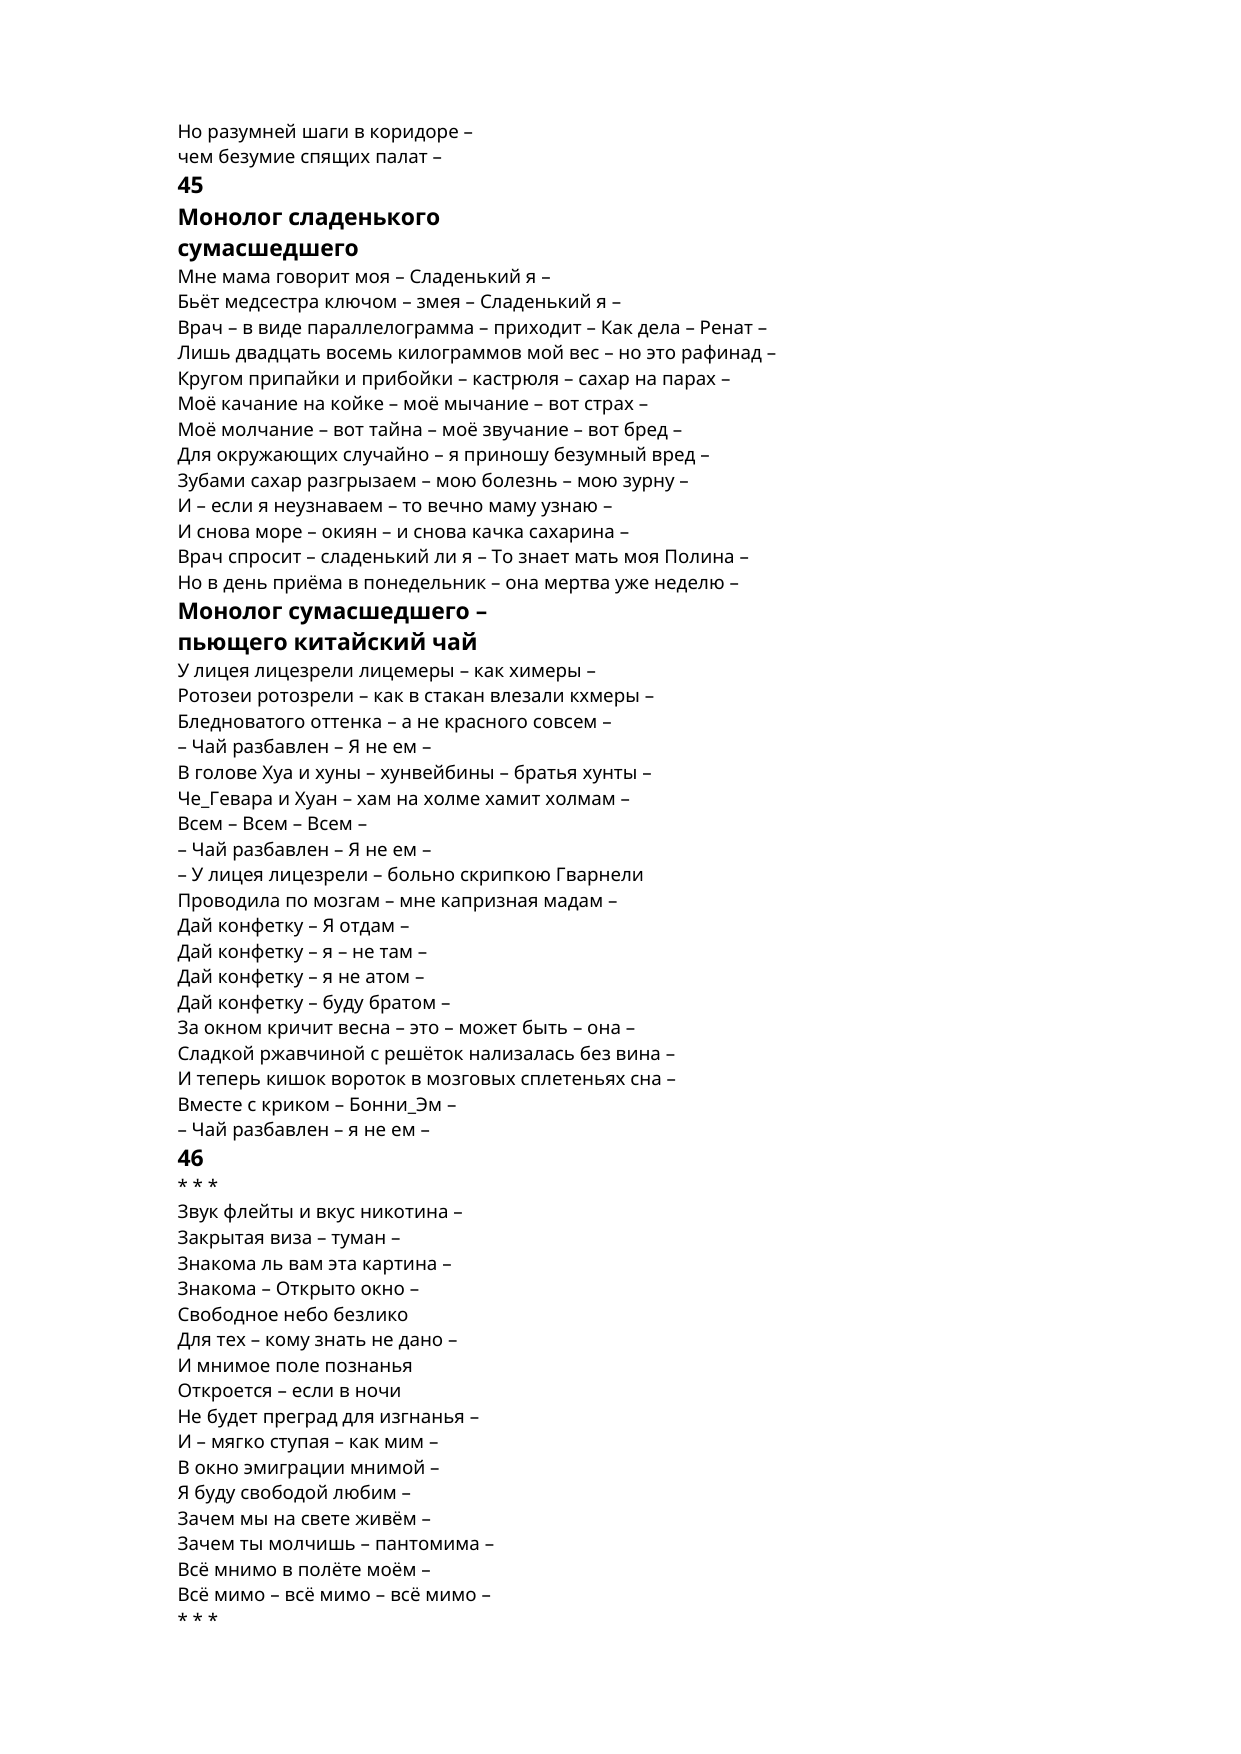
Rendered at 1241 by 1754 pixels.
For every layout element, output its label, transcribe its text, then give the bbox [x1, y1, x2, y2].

text Монолог сумасшедшего – [177, 595, 1152, 626]
text Бьёт медсестра ключом – змея – Сладенький я – [177, 288, 1152, 314]
text Но разумней шаги в коридоре – [177, 118, 1152, 144]
text Закрытая виза – туман – [177, 1224, 1152, 1250]
text Я буду свободой любим – [177, 1479, 1152, 1505]
text Врач спросит – сладенький ли я – То знает мать моя Полина – [177, 544, 1152, 569]
text Для тех – кому знать не дано – [177, 1326, 1152, 1352]
text В окно эмиграции мнимой – [177, 1454, 1152, 1479]
text Бледноватого оттенка – а не красного совсем – [177, 708, 1152, 734]
text – Чай разбавлен – Я не ем – [177, 836, 1152, 861]
text Всё мнимо в полёте моём – [177, 1556, 1152, 1582]
text И – если я неузнаваем – то вечно маму узнаю – [177, 493, 1152, 518]
text Дай конфетку – Я отдам – [177, 912, 1152, 938]
text * * * [177, 1607, 1152, 1633]
text Кругом припайки и прибойки – кастрюля – сахар на парах – [177, 365, 1152, 391]
text Че_Гевара и Хуан – хам на холме хамит холмам – [177, 785, 1152, 810]
text 45 [177, 169, 1152, 200]
text Мне мама говорит моя – Сладенький я – [177, 263, 1152, 288]
text Всем – Всем – Всем – [177, 810, 1152, 836]
text И – мягко ступая – как мим – [177, 1428, 1152, 1454]
text Дай конфетку – я – не там – [177, 938, 1152, 963]
text Врач – в виде параллелограмма – приходит – Как дела – Ренат – [177, 314, 1152, 339]
text И снова море – окиян – и снова качка сахарина – [177, 518, 1152, 544]
text Сладкой ржавчиной с решёток нализалась без вина – [177, 1040, 1152, 1066]
text Зачем мы на свете живём – [177, 1505, 1152, 1531]
text Звук флейты и вкус никотина – [177, 1199, 1152, 1224]
text Ротозеи ротозрели – как в стакан влезали кхмеры – [177, 683, 1152, 708]
text Дай конфетку – буду братом – [177, 989, 1152, 1014]
text Всё мимо – всё мимо – всё мимо – [177, 1582, 1152, 1607]
text Знакома – Открыто окно – [177, 1275, 1152, 1301]
text Не будет преград для изгнанья – [177, 1403, 1152, 1428]
text Лишь двадцать восемь килограммов мой вес – но это рафинад – [177, 339, 1152, 365]
text Откроется – если в ночи [177, 1377, 1152, 1403]
text Зубами сахар разгрызаем – мою болезнь – мою зурну – [177, 467, 1152, 493]
text Зачем ты молчишь – пантомима – [177, 1531, 1152, 1556]
text Монолог сладенького [177, 200, 1152, 232]
text В голове Хуа и хуны – хунвейбины – братья хунты – [177, 759, 1152, 785]
text За окном кричит весна – это – может быть – она – [177, 1014, 1152, 1040]
text Проводила по мозгам – мне капризная мадам – [177, 887, 1152, 912]
text Для окружающих случайно – я приношу безумный вред – [177, 442, 1152, 467]
text пьющего китайский чай [177, 626, 1152, 657]
text 46 [177, 1142, 1152, 1173]
text И теперь кишок вороток в мозговых сплетеньях сна – [177, 1066, 1152, 1091]
text Свободное небо безлико [177, 1301, 1152, 1326]
text – Чай разбавлен – я не ем – [177, 1117, 1152, 1142]
text Но в день приёма в понедельник – она мертва уже неделю – [177, 569, 1152, 595]
text И мнимое поле познанья [177, 1352, 1152, 1377]
text Дай конфетку – я не атом – [177, 963, 1152, 989]
text Вместе с криком – Бонни_Эм – [177, 1091, 1152, 1117]
text У лицея лицезрели лицемеры – как химеры – [177, 657, 1152, 683]
text – У лицея лицезрели – больно скрипкою Гварнели [177, 861, 1152, 887]
text – Чай разбавлен – Я не ем – [177, 734, 1152, 759]
text Моё качание на койке – моё мычание – вот страх – [177, 391, 1152, 416]
text Знакома ль вам эта картина – [177, 1250, 1152, 1275]
text сумасшедшего [177, 232, 1152, 263]
text * * * [177, 1173, 1152, 1199]
text Моё молчание – вот тайна – моё звучание – вот бред – [177, 416, 1152, 442]
text чем безумие спящих палат – [177, 144, 1152, 169]
